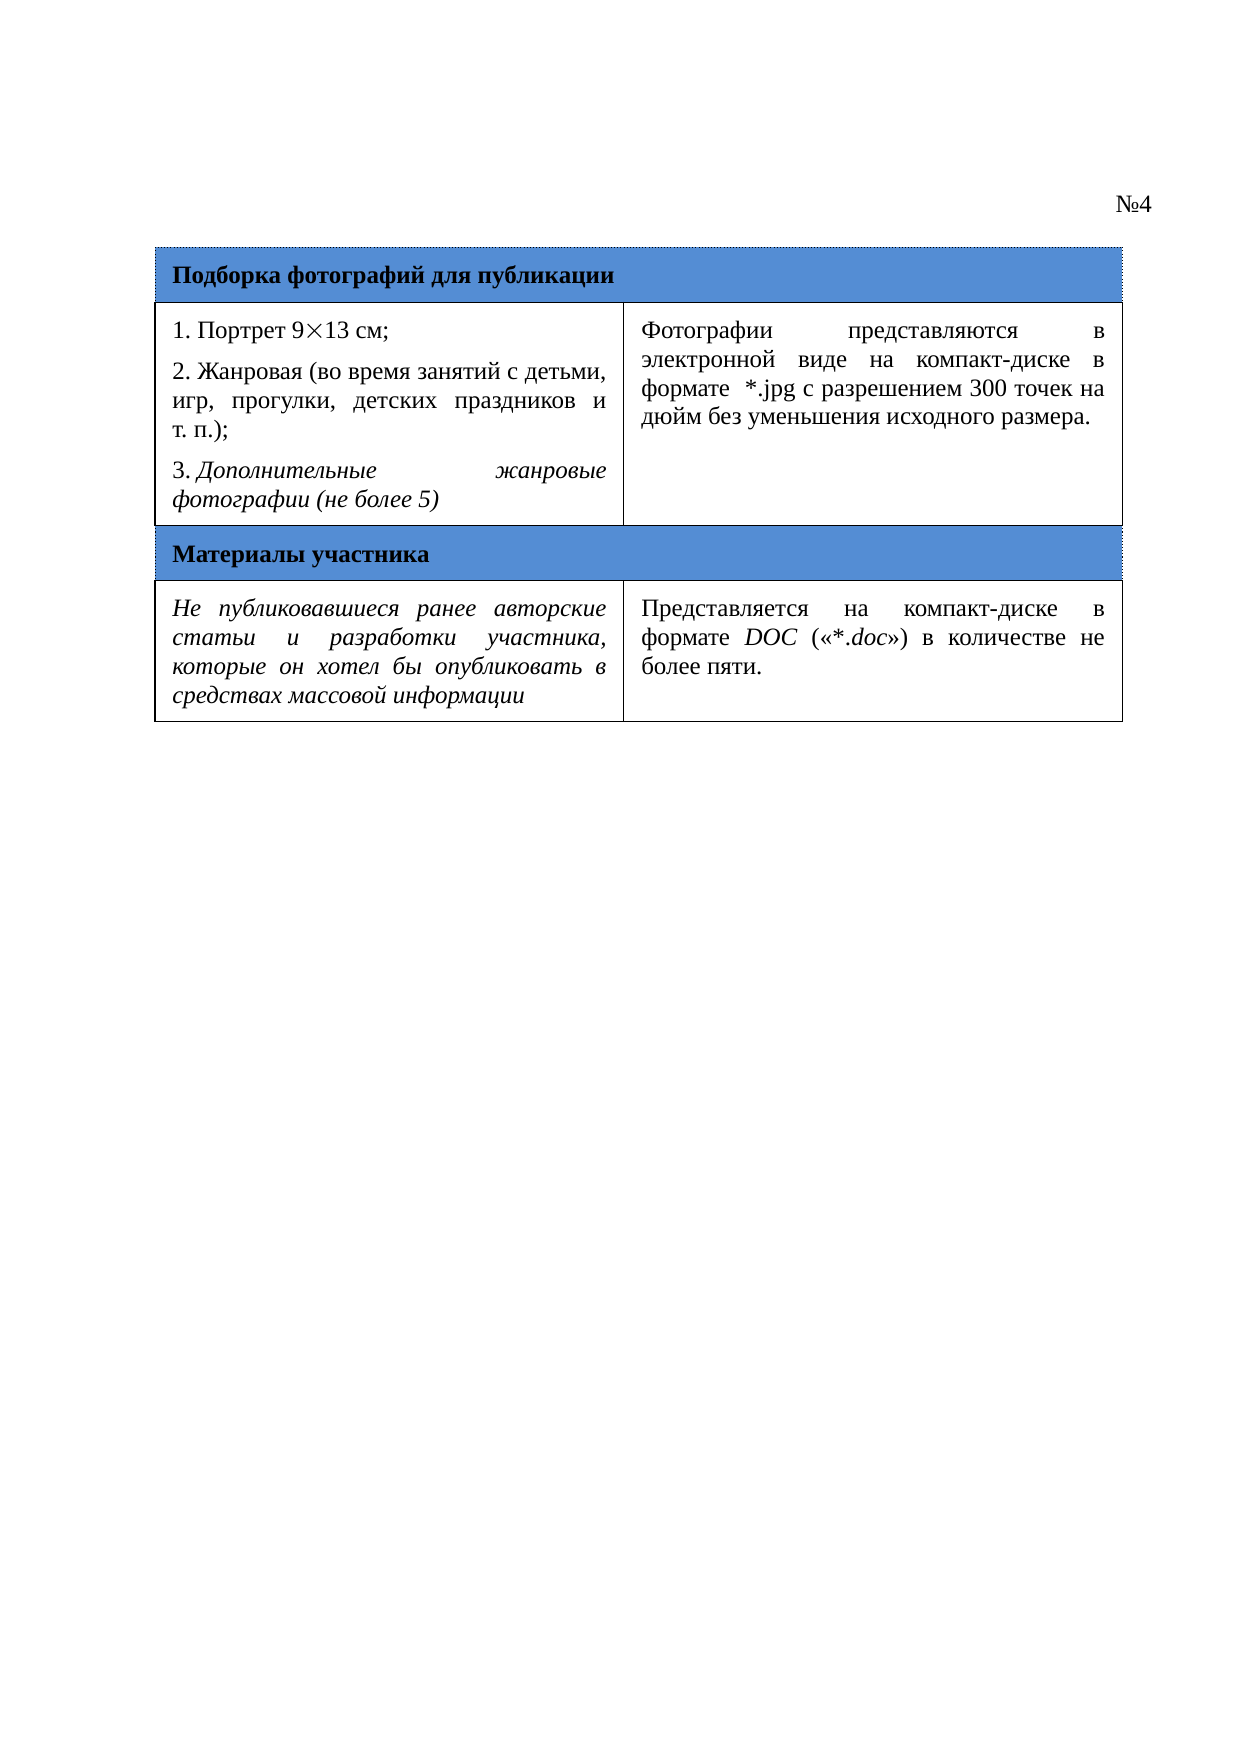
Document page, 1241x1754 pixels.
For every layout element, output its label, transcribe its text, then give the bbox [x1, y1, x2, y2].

table_cell 1. Портрет 913 см; 2. Жанровая (во время занятий с детьми, игр, прогулки, детских праздников и т. п.); 3. Дополнительные жанровые фотографии (не более 5) [156, 303, 623, 525]
table_cell Материалы участника [155, 526, 1122, 580]
table_cell Фотографии представляются в электронной виде на компакт-диске в формате *.jpg с разрешением 300 точек на дюйм без уменьшения исходного размера. [624, 303, 1122, 525]
table_header Подборка фотографий для публикации [155, 247, 1122, 302]
text №4 [177, 183, 1152, 218]
table_cell Представляется на компакт-диске в формате DOC («*.doc») в количестве не более пяти. [624, 581, 1122, 721]
table_cell Не публиковавшиеся ранее авторские статьи и разработки участника, которые он хотел бы опубликовать в средствах массовой информации [156, 581, 623, 721]
